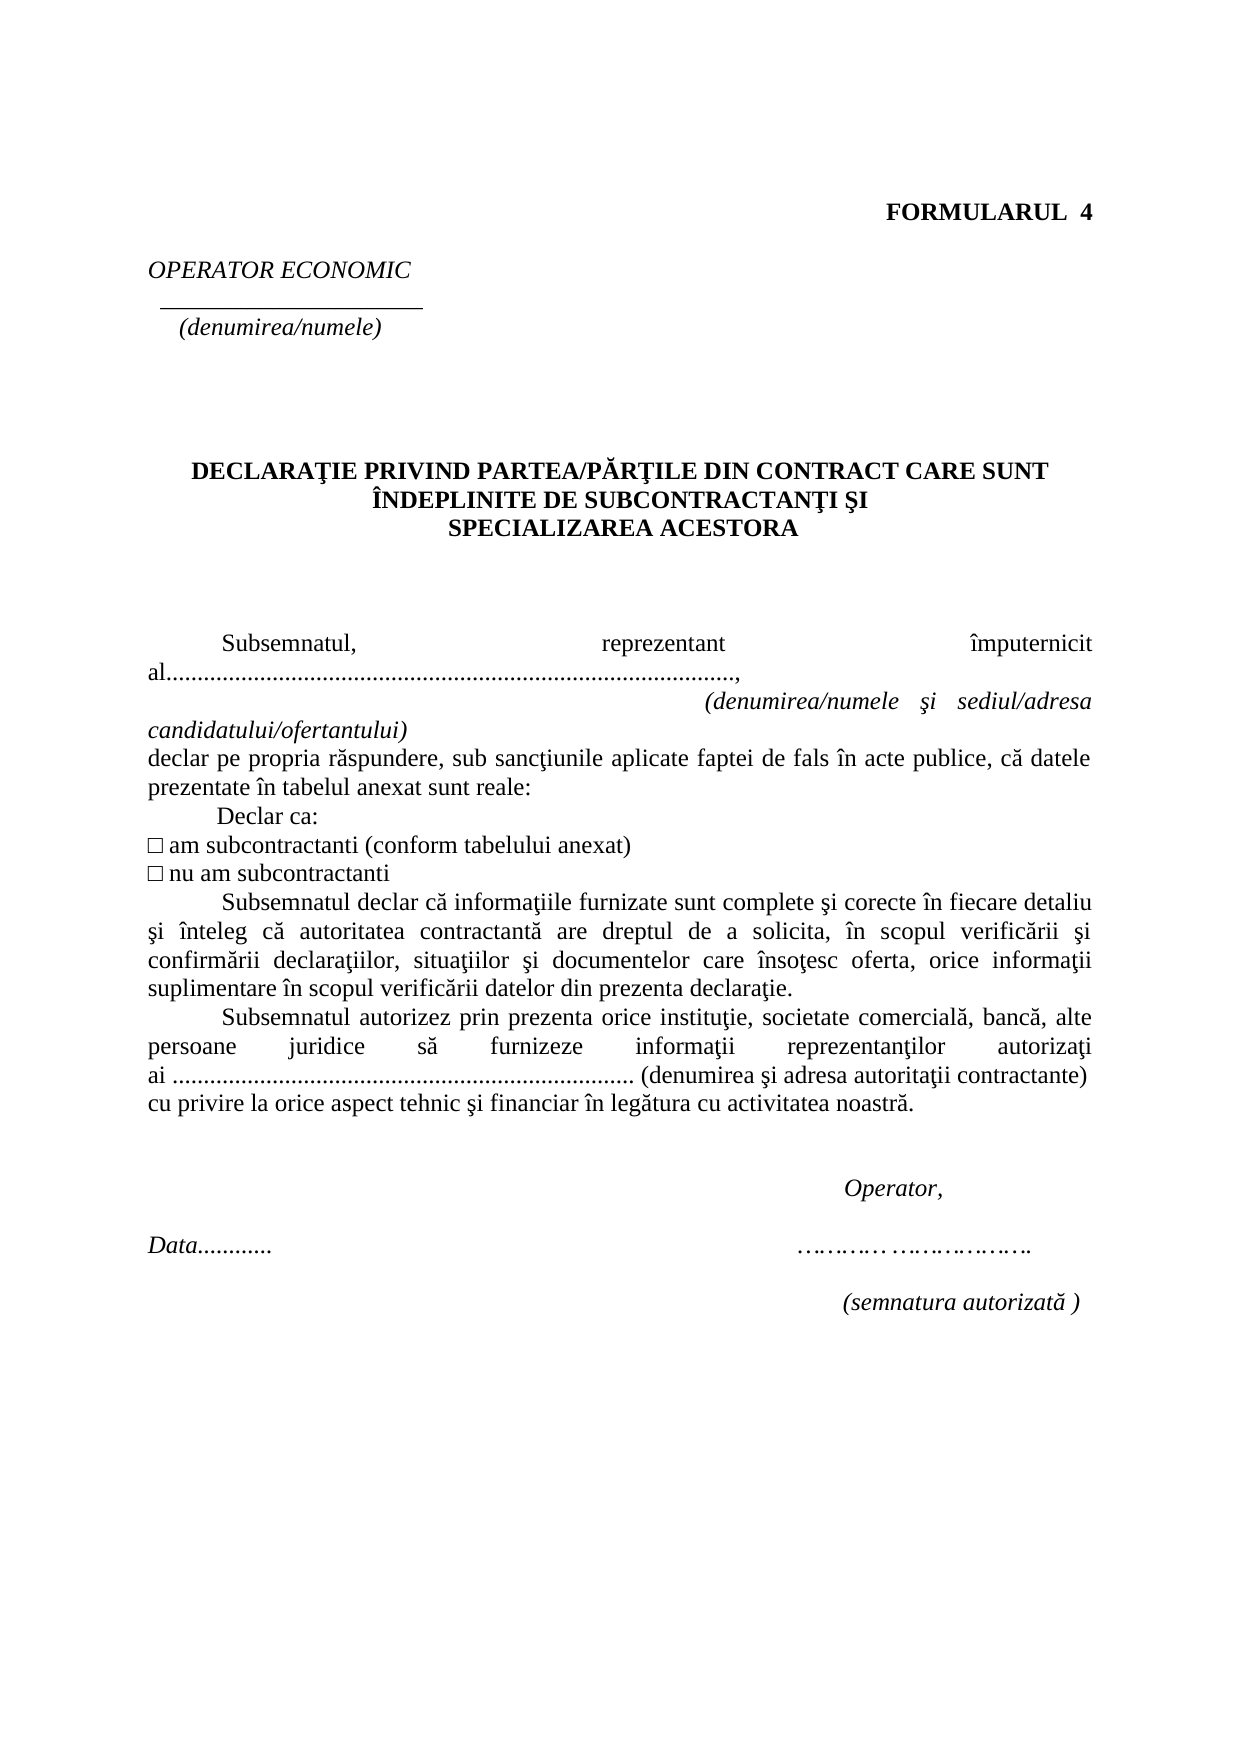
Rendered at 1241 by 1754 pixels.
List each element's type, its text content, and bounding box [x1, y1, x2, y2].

text □ am subcontractanti (conform tabelului anexat) [148, 830, 1093, 858]
text _____________________ [148, 283, 1093, 312]
text OPERATOR ECONOMIC [148, 255, 1093, 283]
text DECLARAŢIE PRIVIND PARTEA/PĂRŢILE DIN CONTRACT CARE SUNT ÎNDEPLINITE DE SUBCONTRACTANŢI ŞI [148, 456, 1093, 513]
text □ nu am subcontractanti [148, 858, 1093, 887]
text Subsemnatul autorizez prin prezenta orice instituţie, societate comercială, bancă, alte persoane juridice să furnizeze informaţii reprezentanţilor autorizaţi ai .......................................................................... (denumirea şi adresa autoritaţii contractante) [148, 1002, 1093, 1088]
text declar pe propria răspundere, sub sancţiunile aplicate faptei de fals în acte publice, că datele prezentate în tabelul anexat sunt reale: [148, 743, 1093, 801]
text Data............ ………… ………………. [148, 1230, 1093, 1259]
text Subsemnatul declar că informaţiile furnizate sunt complete şi corecte în fiecare detaliu şi înteleg că autoritatea contractantă are dreptul de a solicita, în scopul verificării şi confirmării declaraţiilor, situaţiilor şi documentelor care însoţesc oferta, orice informaţii suplimentare în scopul verificării datelor din prezenta declaraţie. [148, 887, 1093, 1002]
text Subsemnatul, reprezentant împuternicit al..........................................................................................., [148, 628, 1093, 686]
text FORMULARUL 4 [148, 197, 1093, 226]
text SPECIALIZAREA ACESTORA [148, 513, 1093, 542]
text Declar ca: [148, 801, 1093, 830]
text (denumirea/numele) [148, 312, 1093, 341]
text cu privire la orice aspect tehnic şi financiar în legătura cu activitatea noastră. [148, 1088, 1093, 1117]
text Operator, [148, 1173, 1093, 1202]
text (semnatura autorizată ) [148, 1259, 1093, 1316]
text (denumirea/numele şi sediul/adresa candidatului/ofertantului) [148, 686, 1093, 743]
